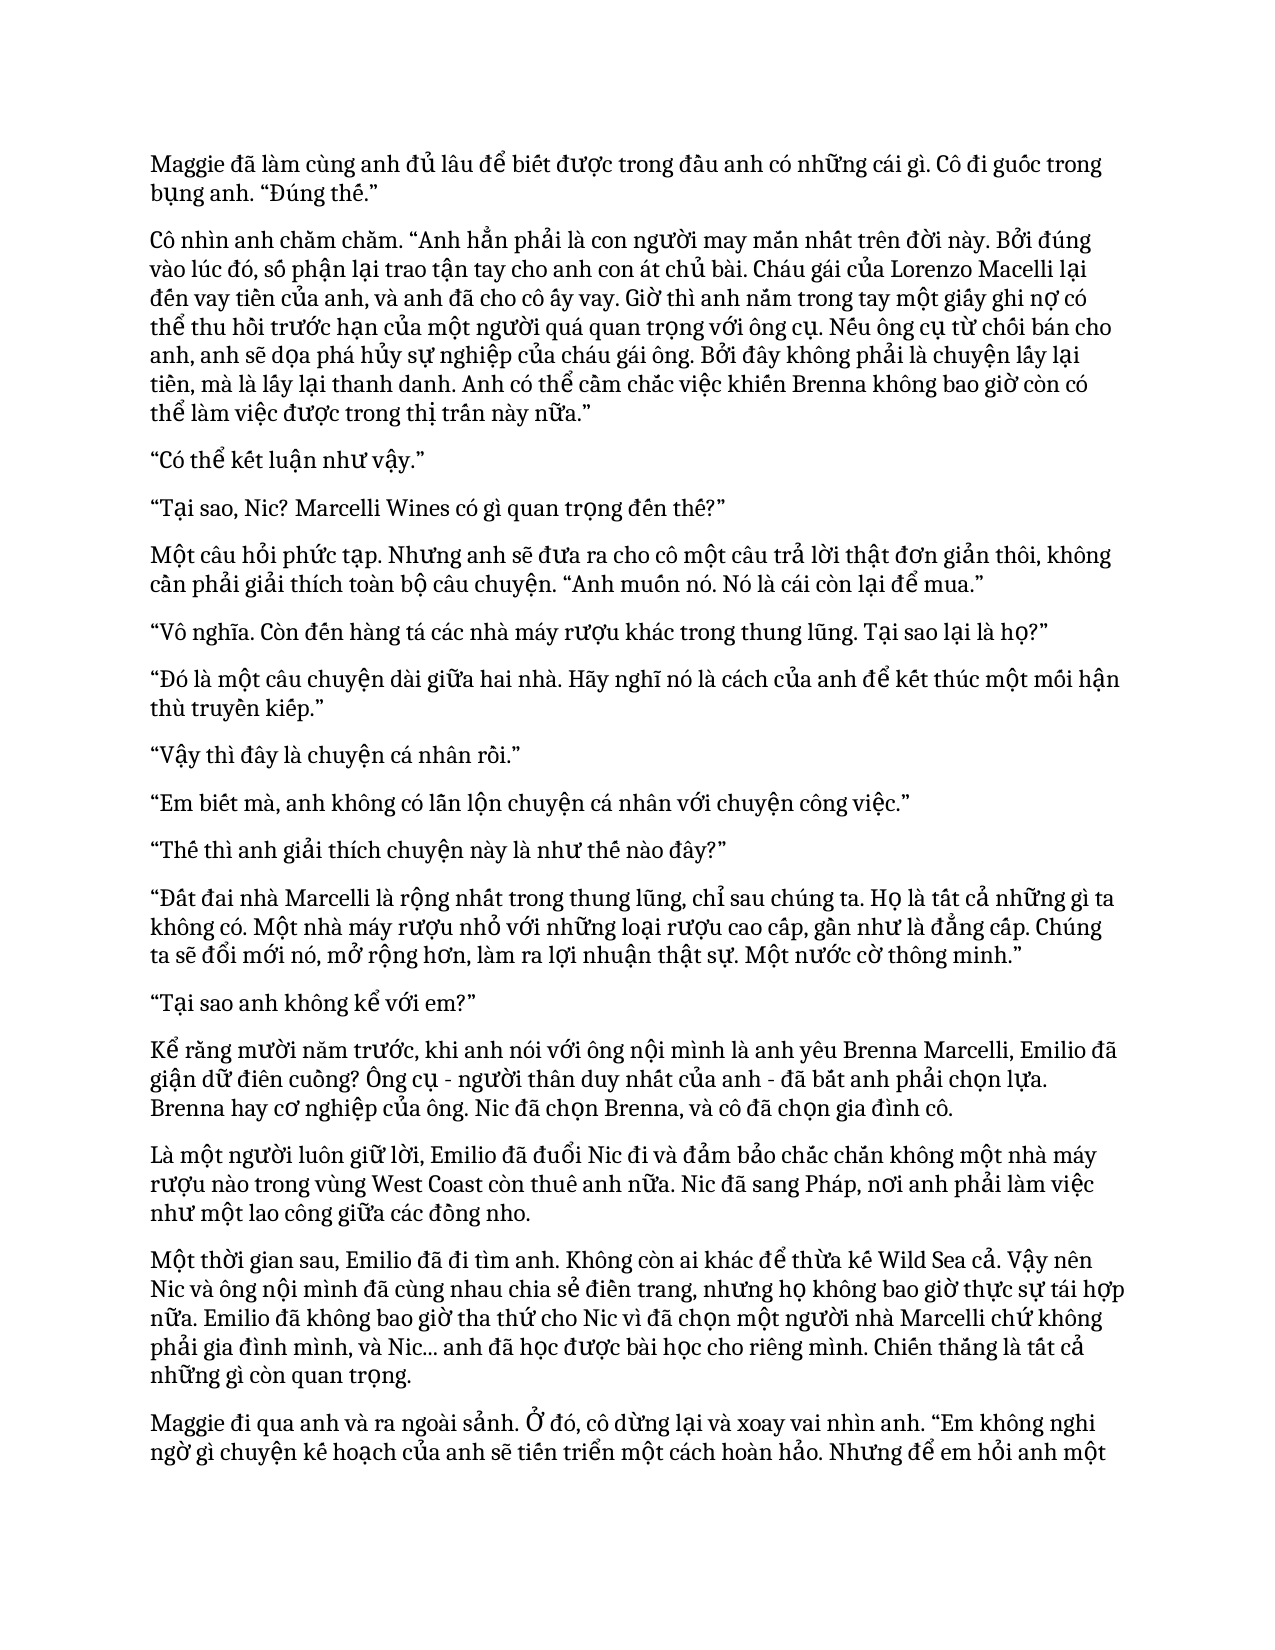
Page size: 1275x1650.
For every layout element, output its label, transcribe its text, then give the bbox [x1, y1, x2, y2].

text “Em biết mà, anh không có lẫn lộn chuyện cá nhân với chuyện công việc.” [150, 789, 1125, 817]
text “Tại sao anh không kể với em?” [150, 989, 1125, 1017]
text Là một người luôn giữ lời, Emilio đã đuổi Nic đi và đảm bảo chắc chắn không một nhà máy rượu nào trong vùng West Coast còn thuê anh nữa. Nic đã sang Pháp, nơi anh phải làm việc như một lao công giữa các đồng nho. [150, 1141, 1125, 1227]
text Maggie đã làm cùng anh đủ lâu để biết được trong đầu anh có những cái gì. Cô đi guốc trong bụng anh. “Đúng thế.” [150, 150, 1125, 207]
text “Tại sao, Nic? Marcelli Wines có gì quan trọng đến thế?” [150, 494, 1125, 522]
text Một câu hỏi phức tạp. Nhưng anh sẽ đưa ra cho cô một câu trả lời thật đơn giản thôi, không cần phải giải thích toàn bộ câu chuyện. “Anh muốn nó. Nó là cái còn lại để mua.” [150, 541, 1125, 599]
text “Đất đai nhà Marcelli là rộng nhất trong thung lũng, chỉ sau chúng ta. Họ là tất cả những gì ta không có. Một nhà máy rượu nhỏ với những loại rượu cao cấp, gần như là đẳng cấp. Chúng ta sẽ đổi mới nó, mở rộng hơn, làm ra lợi nhuận thật sự. Một nước cờ thông minh.” [150, 884, 1125, 970]
text “Đó là một câu chuyện dài giữa hai nhà. Hãy nghĩ nó là cách của anh để kết thúc một mối hận thù truyền kiếp.” [150, 665, 1125, 722]
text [150, 1409, 1125, 1466]
text Cô nhìn anh chằm chằm. “Anh hẳn phải là con người may mắn nhất trên đời này. Bởi đúng vào lúc đó, số phận lại trao tận tay cho anh con át chủ bài. Cháu gái của Lorenzo Macelli lại đến vay tiền của anh, và anh đã cho cô ấy vay. Giờ thì anh nắm trong tay một giấy ghi nợ có thể thu hồi trước hạn của một người quá quan trọng với ông cụ. Nếu ông cụ từ chối bán cho anh, anh sẽ dọa phá hủy sự nghiệp của cháu gái ông. Bởi đây không phải là chuyện lấy lại tiền, mà là lấy lại thanh danh. Anh có thể cầm chắc việc khiến Brenna không bao giờ còn có thể làm việc được trong thị trấn này nữa.” [150, 226, 1125, 427]
text Một thời gian sau, Emilio đã đi tìm anh. Không còn ai khác để thừa kế Wild Sea cả. Vậy nên Nic và ông nội mình đã cùng nhau chia sẻ điền trang, nhưng họ không bao giờ thực sự tái hợp nữa. Emilio đã không bao giờ tha thứ cho Nic vì đã chọn một người nhà Marcelli chứ không phải gia đình mình, và Nic... anh đã học được bài học cho riêng mình. Chiến thắng là tất cả những gì còn quan trọng. [150, 1246, 1125, 1390]
text “Vậy thì đây là chuyện cá nhân rồi.” [150, 741, 1125, 770]
text “Có thể kết luận như vậy.” [150, 446, 1125, 475]
text “Vô nghĩa. Còn đến hàng tá các nhà máy rượu khác trong thung lũng. Tại sao lại là họ?” [150, 617, 1125, 646]
text “Thế thì anh giải thích chuyện này là như thế nào đây?” [150, 836, 1125, 865]
text Kể rằng mười năm trước, khi anh nói với ông nội mình là anh yêu Brenna Marcelli, Emilio đã giận dữ điên cuồng? Ông cụ - người thân duy nhất của anh - đã bắt anh phải chọn lựa. Brenna hay cơ nghiệp của ông. Nic đã chọn Brenna, và cô đã chọn gia đình cô. [150, 1036, 1125, 1122]
